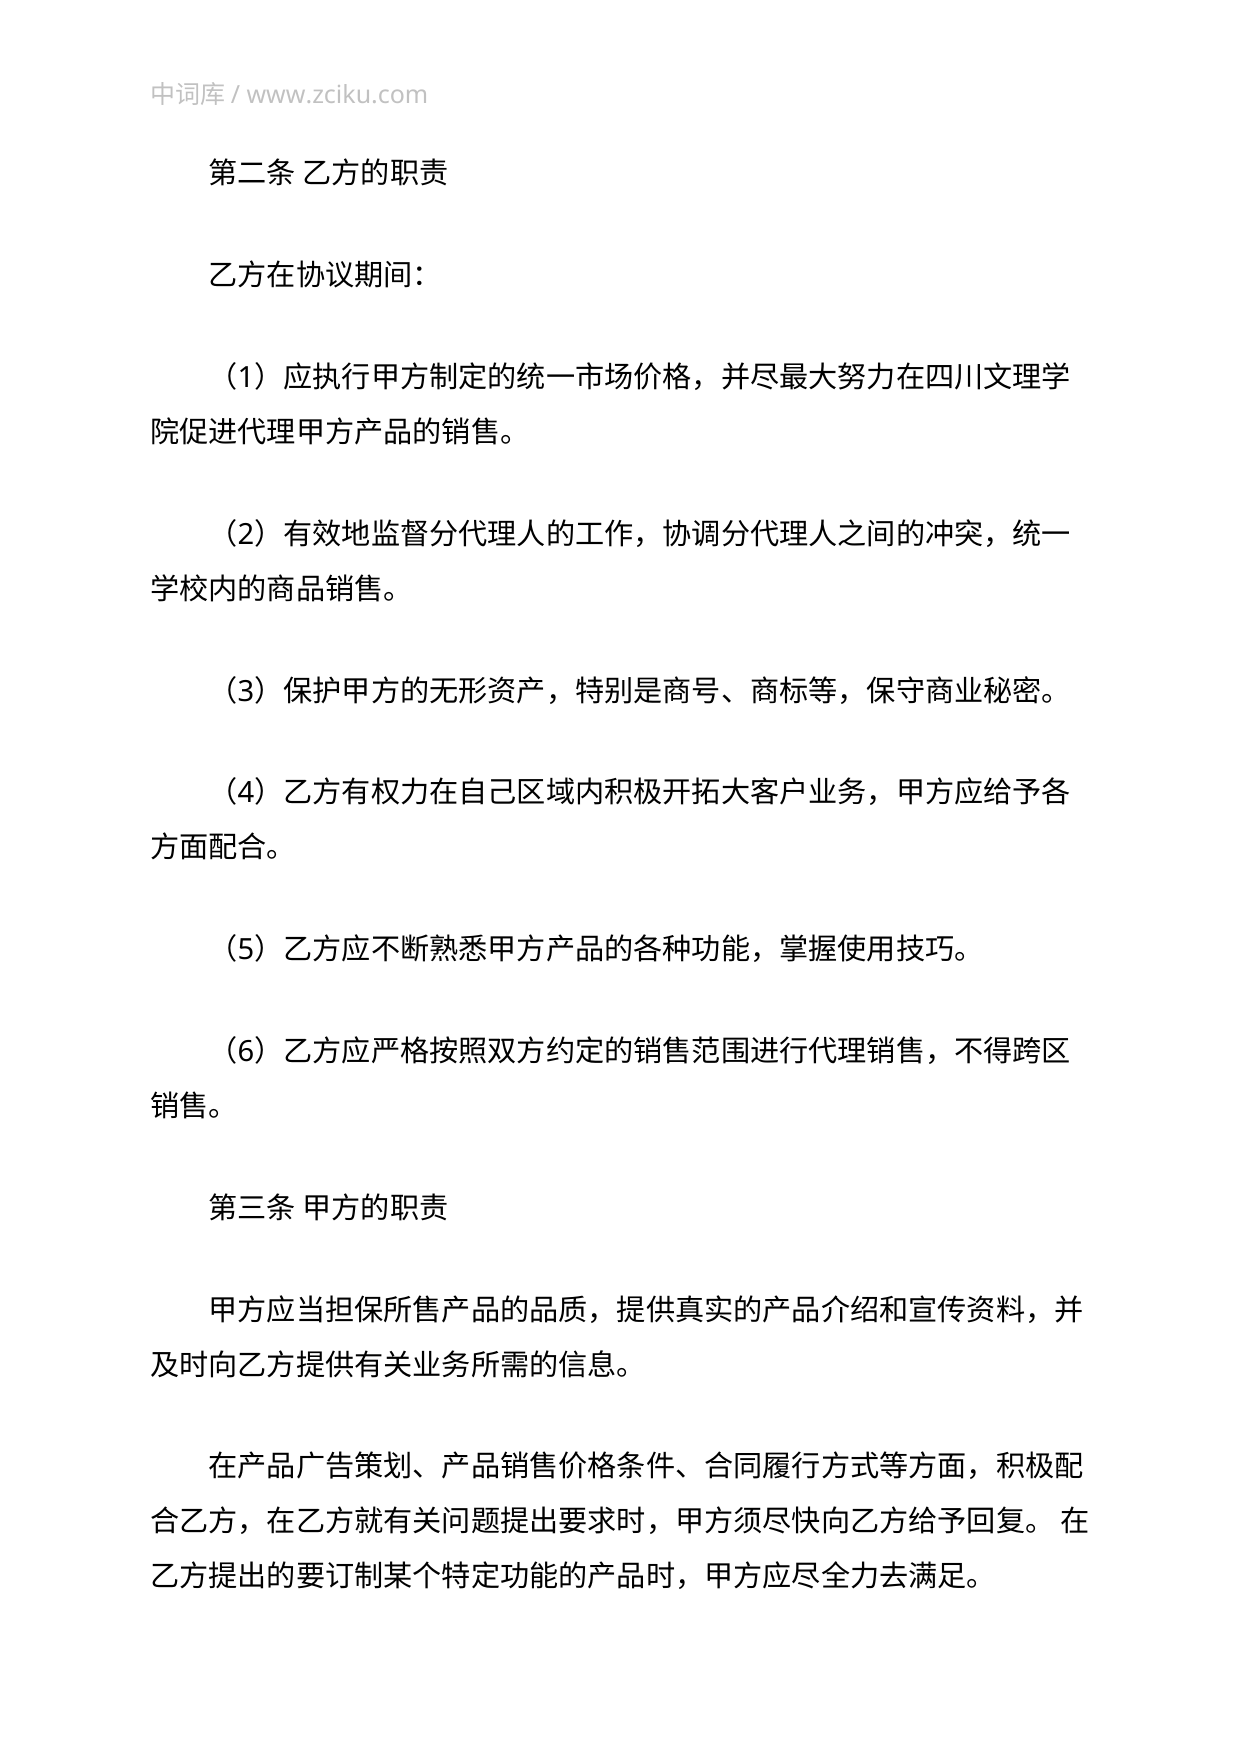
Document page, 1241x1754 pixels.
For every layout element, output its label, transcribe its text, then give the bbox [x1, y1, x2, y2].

text （5）乙方应不断熟悉甲方产品的各种功能，掌握使用技巧。 [150, 926, 1090, 968]
text 在产品广告策划、产品销售价格条件、合同履行方式等方面，积极配合乙方，在乙方就有关问题提出要求时，甲方须尽快向乙方给予回复。 在乙方提出的要订制某个特定功能的产品时，甲方应尽全力去满足。 [150, 1443, 1090, 1595]
text （2）有效地监督分代理人的工作，协调分代理人之间的冲突，统一学校内的商品销售。 [150, 510, 1090, 608]
text （4）乙方有权力在自己区域内积极开拓大客户业务，甲方应给予各方面配合。 [150, 769, 1090, 866]
text 第三条 甲方的职责 [150, 1184, 1090, 1227]
text 乙方在协议期间： [150, 252, 1090, 294]
text （1）应执行甲方制定的统一市场价格，并尽最大努力在四川文理学院促进代理甲方产品的销售。 [150, 353, 1090, 451]
text 第二条 乙方的职责 [150, 150, 1090, 192]
text （3）保护甲方的无形资产，特别是商号、商标等，保守商业秘密。 [150, 667, 1090, 709]
text （6）乙方应严格按照双方约定的销售范围进行代理销售，不得跨区销售。 [150, 1028, 1090, 1125]
text 甲方应当担保所售产品的品质，提供真实的产品介绍和宣传资料，并及时向乙方提供有关业务所需的信息。 [150, 1286, 1090, 1383]
